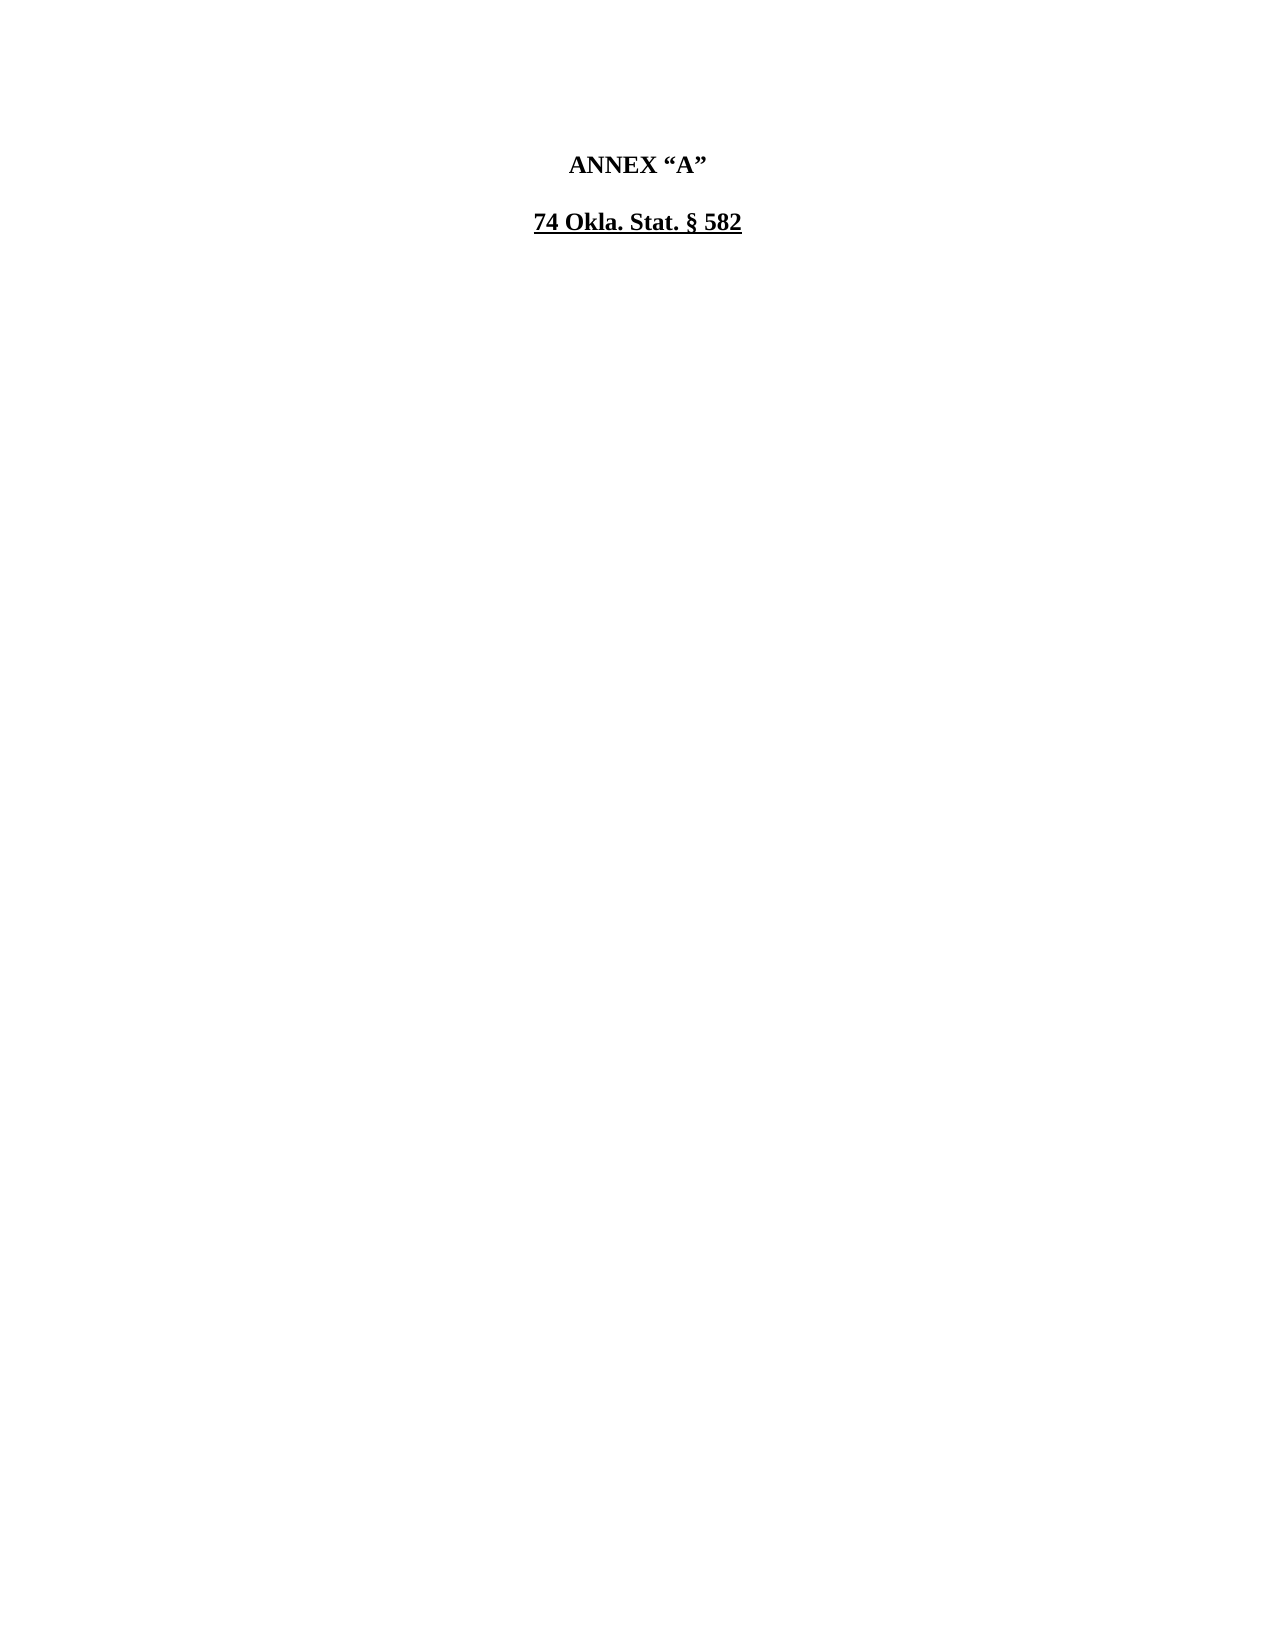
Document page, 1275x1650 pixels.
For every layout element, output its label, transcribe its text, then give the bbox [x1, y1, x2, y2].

text 74 Okla. Stat. § 582 [150, 207, 1125, 236]
text ANNEX “A” [150, 150, 1125, 179]
